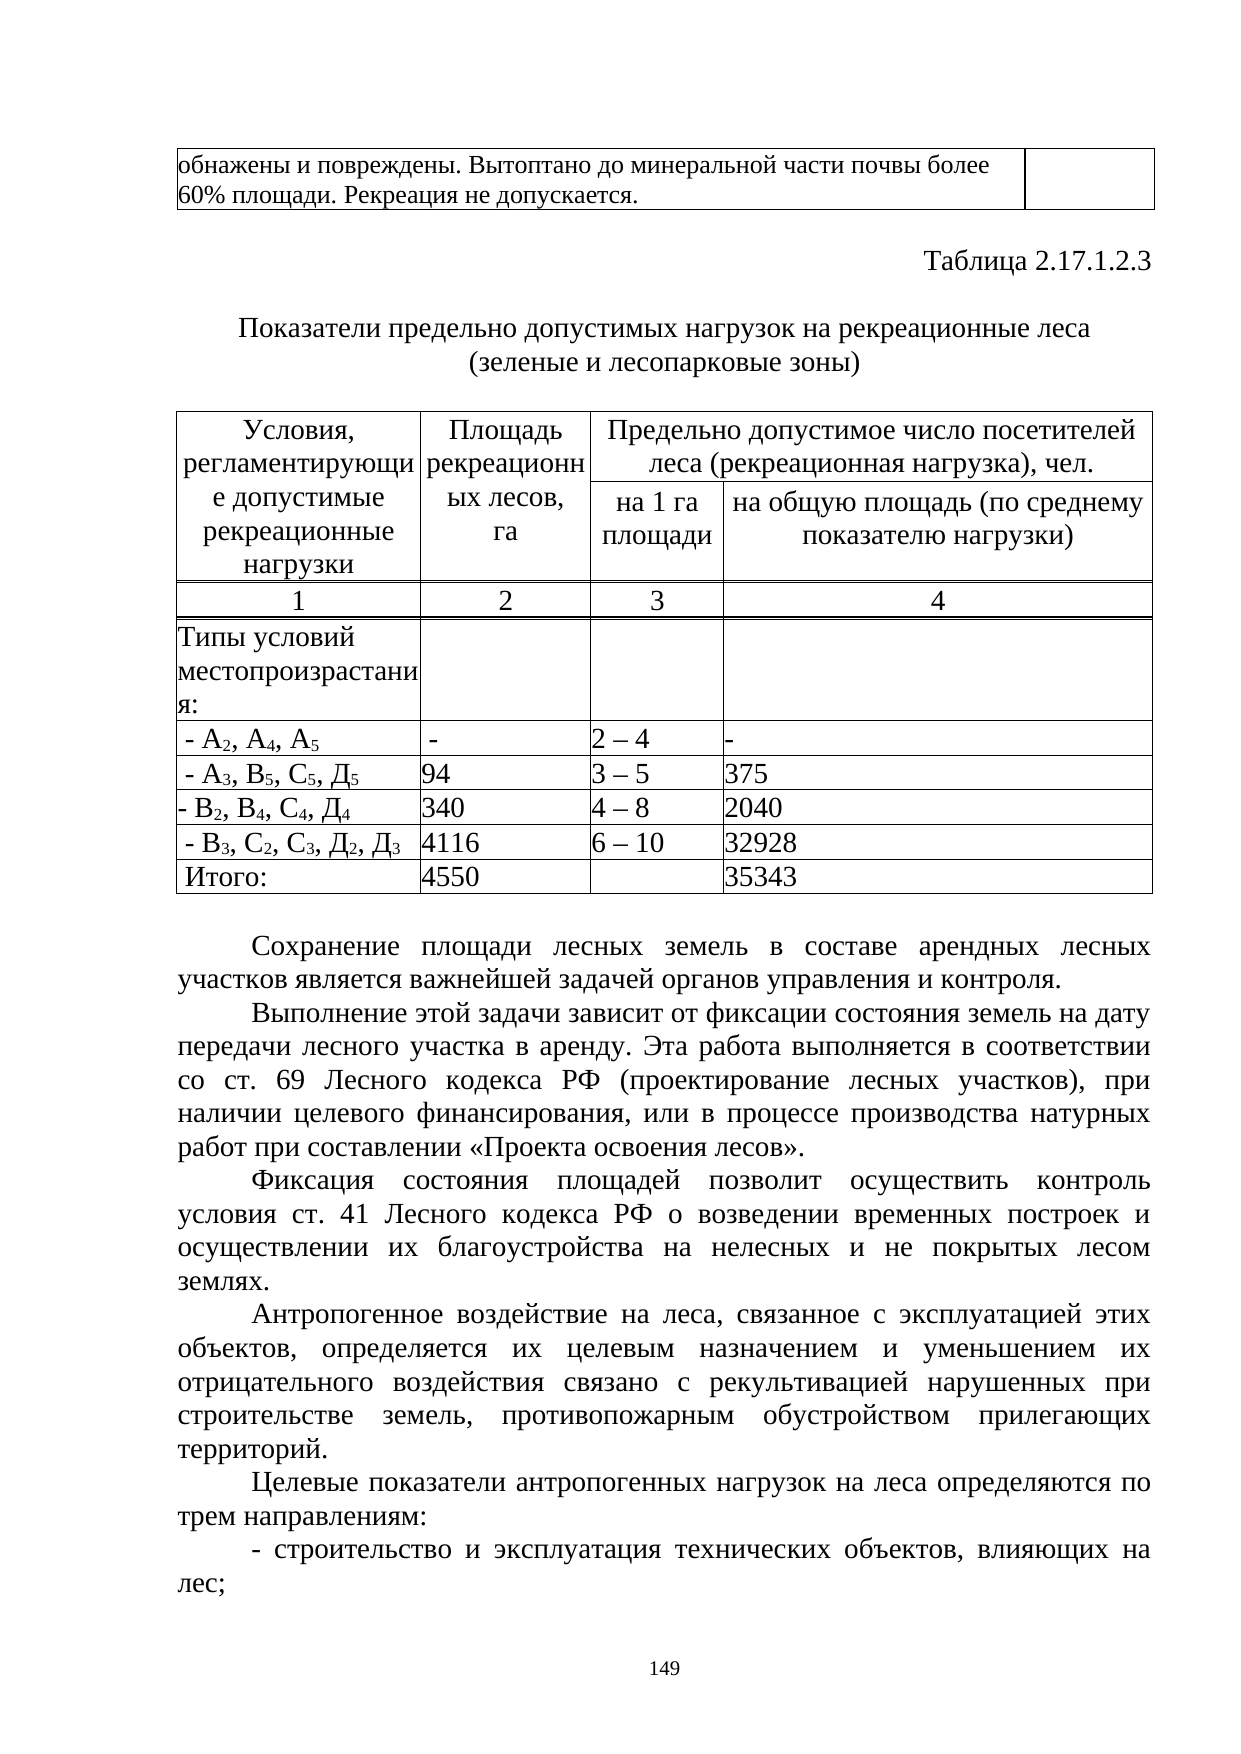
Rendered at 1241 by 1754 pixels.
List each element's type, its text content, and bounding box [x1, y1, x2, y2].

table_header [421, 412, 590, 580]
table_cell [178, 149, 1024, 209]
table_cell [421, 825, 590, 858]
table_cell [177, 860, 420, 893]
text (зеленые и лесопарковые зоны) [177, 344, 1152, 377]
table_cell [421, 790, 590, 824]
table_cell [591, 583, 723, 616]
text Таблица 2.17.1.2.3 [177, 243, 1152, 277]
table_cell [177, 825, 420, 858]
text Показатели предельно допустимых нагрузок на рекреационные леса [177, 310, 1152, 344]
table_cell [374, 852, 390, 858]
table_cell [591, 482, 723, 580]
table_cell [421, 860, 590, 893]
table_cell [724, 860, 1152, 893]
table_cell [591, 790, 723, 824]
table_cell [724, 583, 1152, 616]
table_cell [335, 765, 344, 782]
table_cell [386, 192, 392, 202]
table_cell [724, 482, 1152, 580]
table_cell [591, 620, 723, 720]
text - строительство и эксплуатация технических объектов, влияющих на лес; [177, 1531, 1152, 1598]
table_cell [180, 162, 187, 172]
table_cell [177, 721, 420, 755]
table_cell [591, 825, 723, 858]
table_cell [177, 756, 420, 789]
text Фиксация состояния площадей позволит осуществить контроль условия ст. 41 Лесного кодекса РФ о возведении временных построек и осуществлении их благоустройства на нелесных и не покрытых лесом землях. [177, 1162, 1152, 1297]
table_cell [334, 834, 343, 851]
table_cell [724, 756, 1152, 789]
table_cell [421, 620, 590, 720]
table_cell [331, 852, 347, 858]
text Выполнение этой задачи зависит от фиксации состояния земель на дату передачи лесного участка в аренду. Эта работа выполняется в соответствии со ст. 69 Лесного кодекса РФ (проектирование лесных участков), при наличии целевого финансирования, или в процессе производства натурных работ при составлении «Проекта освоения лесов». [177, 995, 1152, 1162]
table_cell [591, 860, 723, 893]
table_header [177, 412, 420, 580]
text Сохранение площади лесных земель в составе арендных лесных участков является важнейшей задачей органов управления и контроля. [177, 928, 1152, 995]
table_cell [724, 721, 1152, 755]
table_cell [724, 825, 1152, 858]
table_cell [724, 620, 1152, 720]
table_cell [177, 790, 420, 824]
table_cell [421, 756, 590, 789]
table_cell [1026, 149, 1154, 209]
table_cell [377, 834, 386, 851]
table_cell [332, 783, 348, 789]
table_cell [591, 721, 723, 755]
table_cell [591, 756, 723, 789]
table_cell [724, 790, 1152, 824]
text Антропогенное воздействие на леса, связанное с эксплуатацией этих объектов, определяется их целевым назначением и уменьшением их отрицательного воздействия связано с рекультивацией нарушенных при строительстве земель, противопожарным обустройством прилегающих территорий. [177, 1297, 1152, 1464]
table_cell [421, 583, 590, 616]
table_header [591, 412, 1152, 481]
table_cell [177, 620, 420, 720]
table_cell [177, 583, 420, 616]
text Целевые показатели антропогенных нагрузок на леса определяются по трем направлениям: [177, 1464, 1152, 1531]
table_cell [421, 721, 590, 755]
